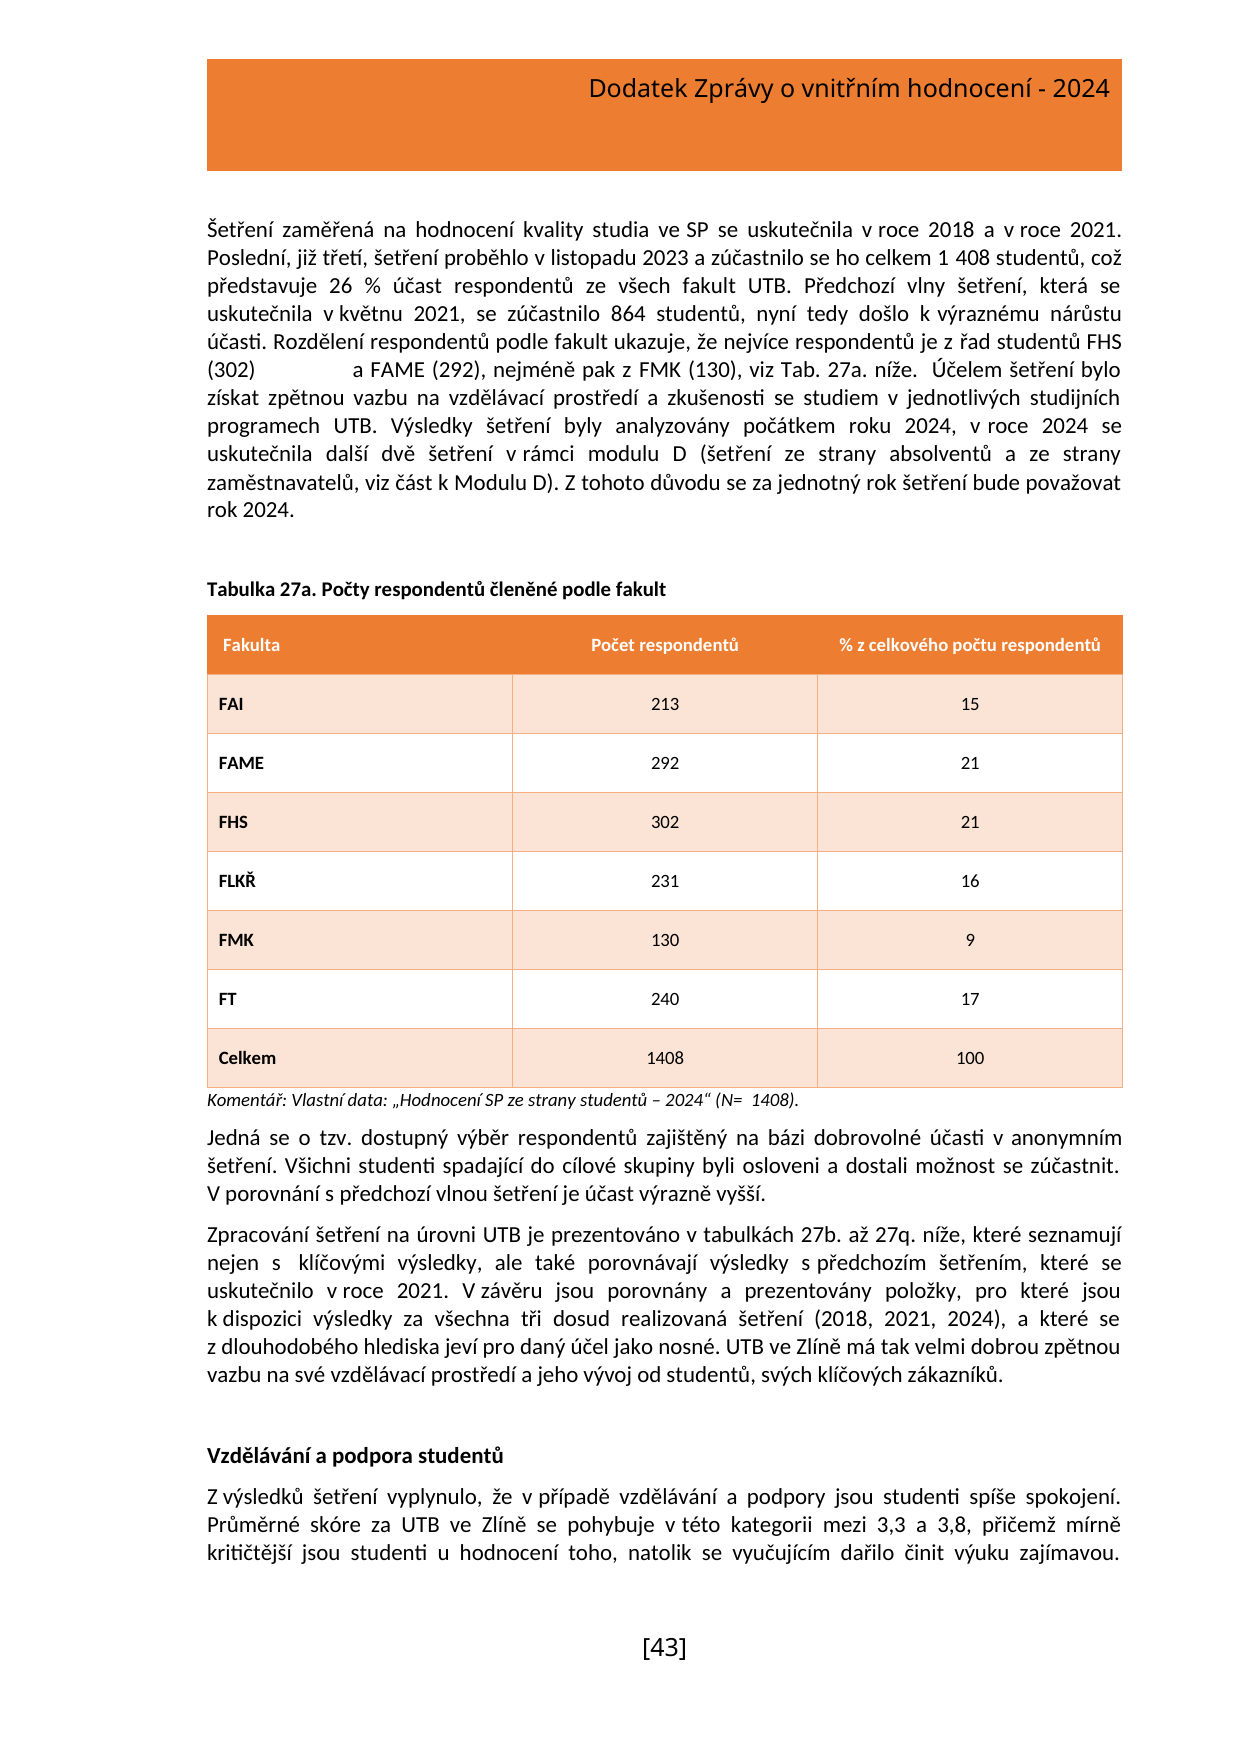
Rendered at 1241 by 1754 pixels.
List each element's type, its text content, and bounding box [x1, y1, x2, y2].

table_header Počet respondentů [513, 616, 817, 674]
table_cell 231 [513, 852, 817, 910]
text Komentář: Vlastní data: „Hodnocení SP ze strany studentů – 2024“ (N= 1408). [207, 1088, 1122, 1111]
table_cell FAI [208, 675, 512, 733]
table_cell FT [208, 970, 512, 1028]
table_cell 16 [818, 852, 1122, 910]
text Zpracování šetření na úrovni UTB je prezentováno v tabulkách 27b. až 27q. níže, které seznamují nejen s klíčovými výsledky, ale také porovnávají výsledky s předchozím šetřením, které se uskutečnilo v roce 2021. V závěru jsou porovnány a prezentovány položky, pro které jsou k dispozici výsledky za všechna tři dosud realizovaná šetření (2018, 2021, 2024), a které se z dlouhodobého hlediska jeví pro daný účel jako nosné. UTB ve Zlíně má tak velmi dobrou zpětnou vazbu na své vzdělávací prostředí a jeho vývoj od studentů, svých klíčových zákazníků. [207, 1220, 1122, 1388]
table_cell Celkem [208, 1029, 512, 1087]
table_cell 292 [513, 734, 817, 792]
table_cell 213 [513, 675, 817, 733]
text Vzdělávání a podpora studentů [207, 1441, 1122, 1469]
table_cell 240 [513, 970, 817, 1028]
table_cell 21 [818, 734, 1122, 792]
table_header Fakulta [208, 616, 512, 674]
text Šetření zaměřená na hodnocení kvality studia ve SP se uskutečnila v roce 2018 a v roce 2021. Poslední, již třetí, šetření proběhlo v listopadu 2023 a zúčastnilo se ho celkem 1 408 studentů, což představuje 26 % účast respondentů ze všech fakult UTB. Předchozí vlny šetření, která se uskutečnila v květnu 2021, se zúčastnilo 864 studentů, nyní tedy došlo k výraznému nárůstu účasti. Rozdělení respondentů podle fakult ukazuje, že nejvíce respondentů je z řad studentů FHS (302) a FAME (292), nejméně pak z FMK (130), viz Tab. 27a. níže. Účelem šetření bylo získat zpětnou vazbu na vzdělávací prostředí a zkušenosti se studiem v jednotlivých studijních programech UTB. Výsledky šetření byly analyzovány počátkem roku 2024, v roce 2024 se uskutečnila další dvě šetření v rámci modulu D (šetření ze strany absolventů a ze strany zaměstnavatelů, viz část k Modulu D). Z tohoto důvodu se za jednotný rok šetření bude považovat rok 2024. [207, 215, 1122, 524]
table_cell 302 [513, 793, 817, 851]
table_cell FHS [208, 793, 512, 851]
table_cell 15 [818, 675, 1122, 733]
table_cell 100 [818, 1029, 1122, 1087]
table_cell 9 [818, 911, 1122, 969]
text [207, 1482, 1122, 1566]
table_cell 130 [513, 911, 817, 969]
text Tabulka 27a. Počty respondentů členěné podle fakult [207, 577, 1122, 602]
text Jedná se o tzv. dostupný výběr respondentů zajištěný na bázi dobrovolné účasti v anonymním šetření. Všichni studenti spadající do cílové skupiny byli osloveni a dostali možnost se zúčastnit. V porovnání s předchozí vlnou šetření je účast výrazně vyšší. [207, 1123, 1122, 1208]
table_cell 17 [818, 970, 1122, 1028]
table_cell FMK [208, 911, 512, 969]
table_cell 1408 [513, 1029, 817, 1087]
table_cell FLKŘ [208, 852, 512, 910]
table_header % z celkového počtu respondentů [818, 616, 1122, 674]
table_cell 21 [818, 793, 1122, 851]
table_cell FAME [208, 734, 512, 792]
